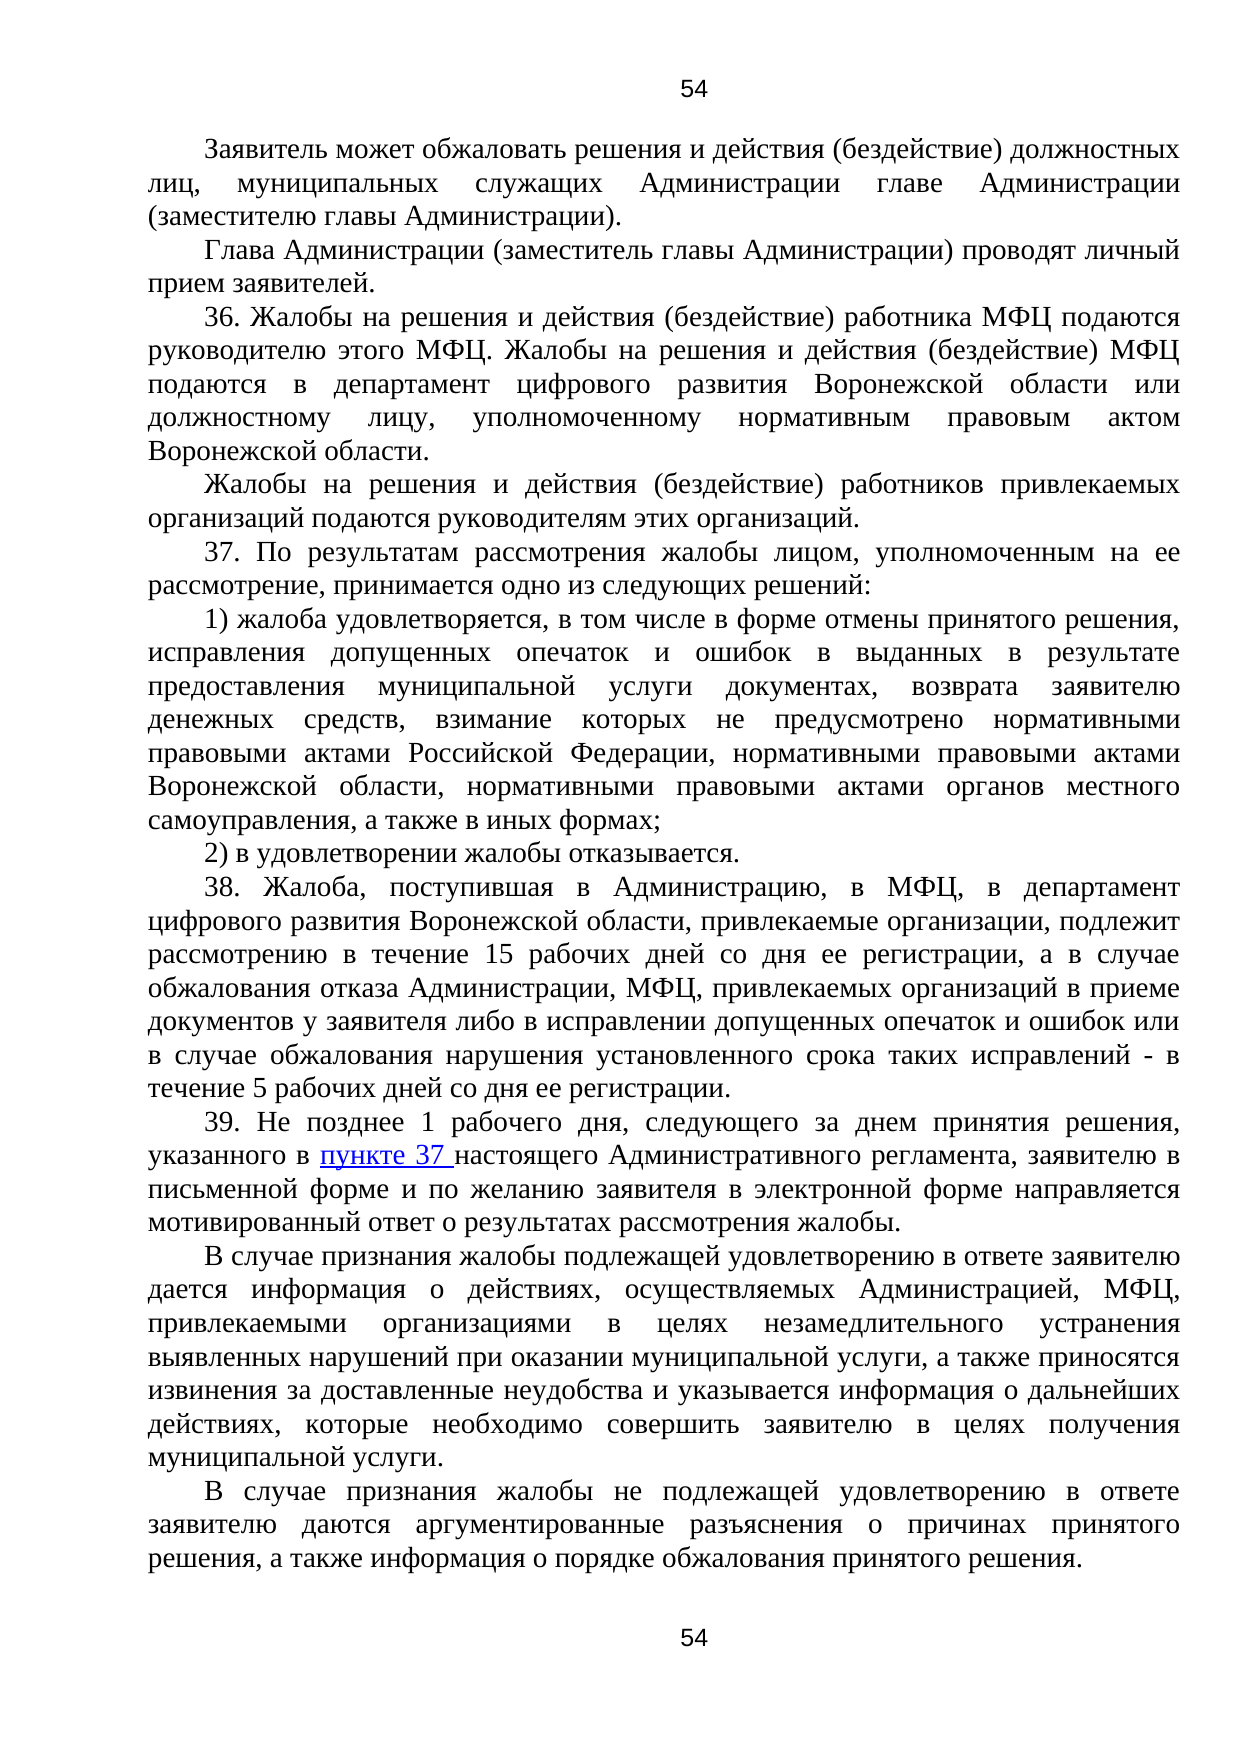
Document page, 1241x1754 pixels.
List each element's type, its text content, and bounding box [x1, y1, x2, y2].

text Жалобы на решения и действия (бездействие) работников привлекаемых организаций подаются руководителям этих организаций. [148, 467, 1181, 534]
text В случае признания жалобы не подлежащей удовлетворению в ответе заявителю даются аргументированные разъяснения о причинах принятого решения, а также информация о порядке обжалования принятого решения. [148, 1473, 1181, 1573]
text 1) жалоба удовлетворяется, в том числе в форме отмены принятого решения, исправления допущенных опечаток и ошибок в выданных в результате предоставления муниципальной услуги документах, возврата заявителю денежных средств, взимание которых не предусмотрено нормативными правовыми актами Российской Федерации, нормативными правовыми актами Воронежской области, нормативными правовыми актами органов местного самоуправления, а также в иных формах; [148, 601, 1181, 836]
text Глава Администрации (заместитель главы Администрации) проводят личный прием заявителей. [148, 232, 1181, 299]
text Заявитель может обжаловать решения и действия (бездействие) должностных лиц, муниципальных служащих Администрации главе Администрации (заместителю главы Администрации). [148, 131, 1181, 232]
text 39. Не позднее 1 рабочего дня, следующего за днем принятия решения, указанного в пункте 37 настоящего Административного регламента, заявителю в письменной форме и по желанию заявителя в электронной форме направляется мотивированный ответ о результатах рассмотрения жалобы. [148, 1104, 1181, 1238]
text 2) в удовлетворении жалобы отказывается. [148, 836, 1181, 869]
text 36. Жалобы на решения и действия (бездействие) работника МФЦ подаются руководителю этого МФЦ. Жалобы на решения и действия (бездействие) МФЦ подаются в департамент цифрового развития Воронежской области или должностному лицу, уполномоченному нормативным правовым актом Воронежской области. [148, 299, 1181, 467]
text В случае признания жалобы подлежащей удовлетворению в ответе заявителю дается информация о действиях, осуществляемых Администрацией, МФЦ, привлекаемыми организациями в целях незамедлительного устранения выявленных нарушений при оказании муниципальной услуги, а также приносятся извинения за доставленные неудобства и указывается информация о дальнейших действиях, которые необходимо совершить заявителю в целях получения муниципальной услуги. [148, 1238, 1181, 1473]
text 38. Жалоба, поступившая в Администрацию, в МФЦ, в департамент цифрового развития Воронежской области, привлекаемые организации, подлежит рассмотрению в течение 15 рабочих дней со дня ее регистрации, а в случае обжалования отказа Администрации, МФЦ, привлекаемых организаций в приеме документов у заявителя либо в исправлении допущенных опечаток и ошибок или в случае обжалования нарушения установленного срока таких исправлений - в течение 5 рабочих дней со дня ее регистрации. [148, 869, 1181, 1104]
text 37. По результатам рассмотрения жалобы лицом, уполномоченным на ее рассмотрение, принимается одно из следующих решений: [148, 534, 1181, 601]
